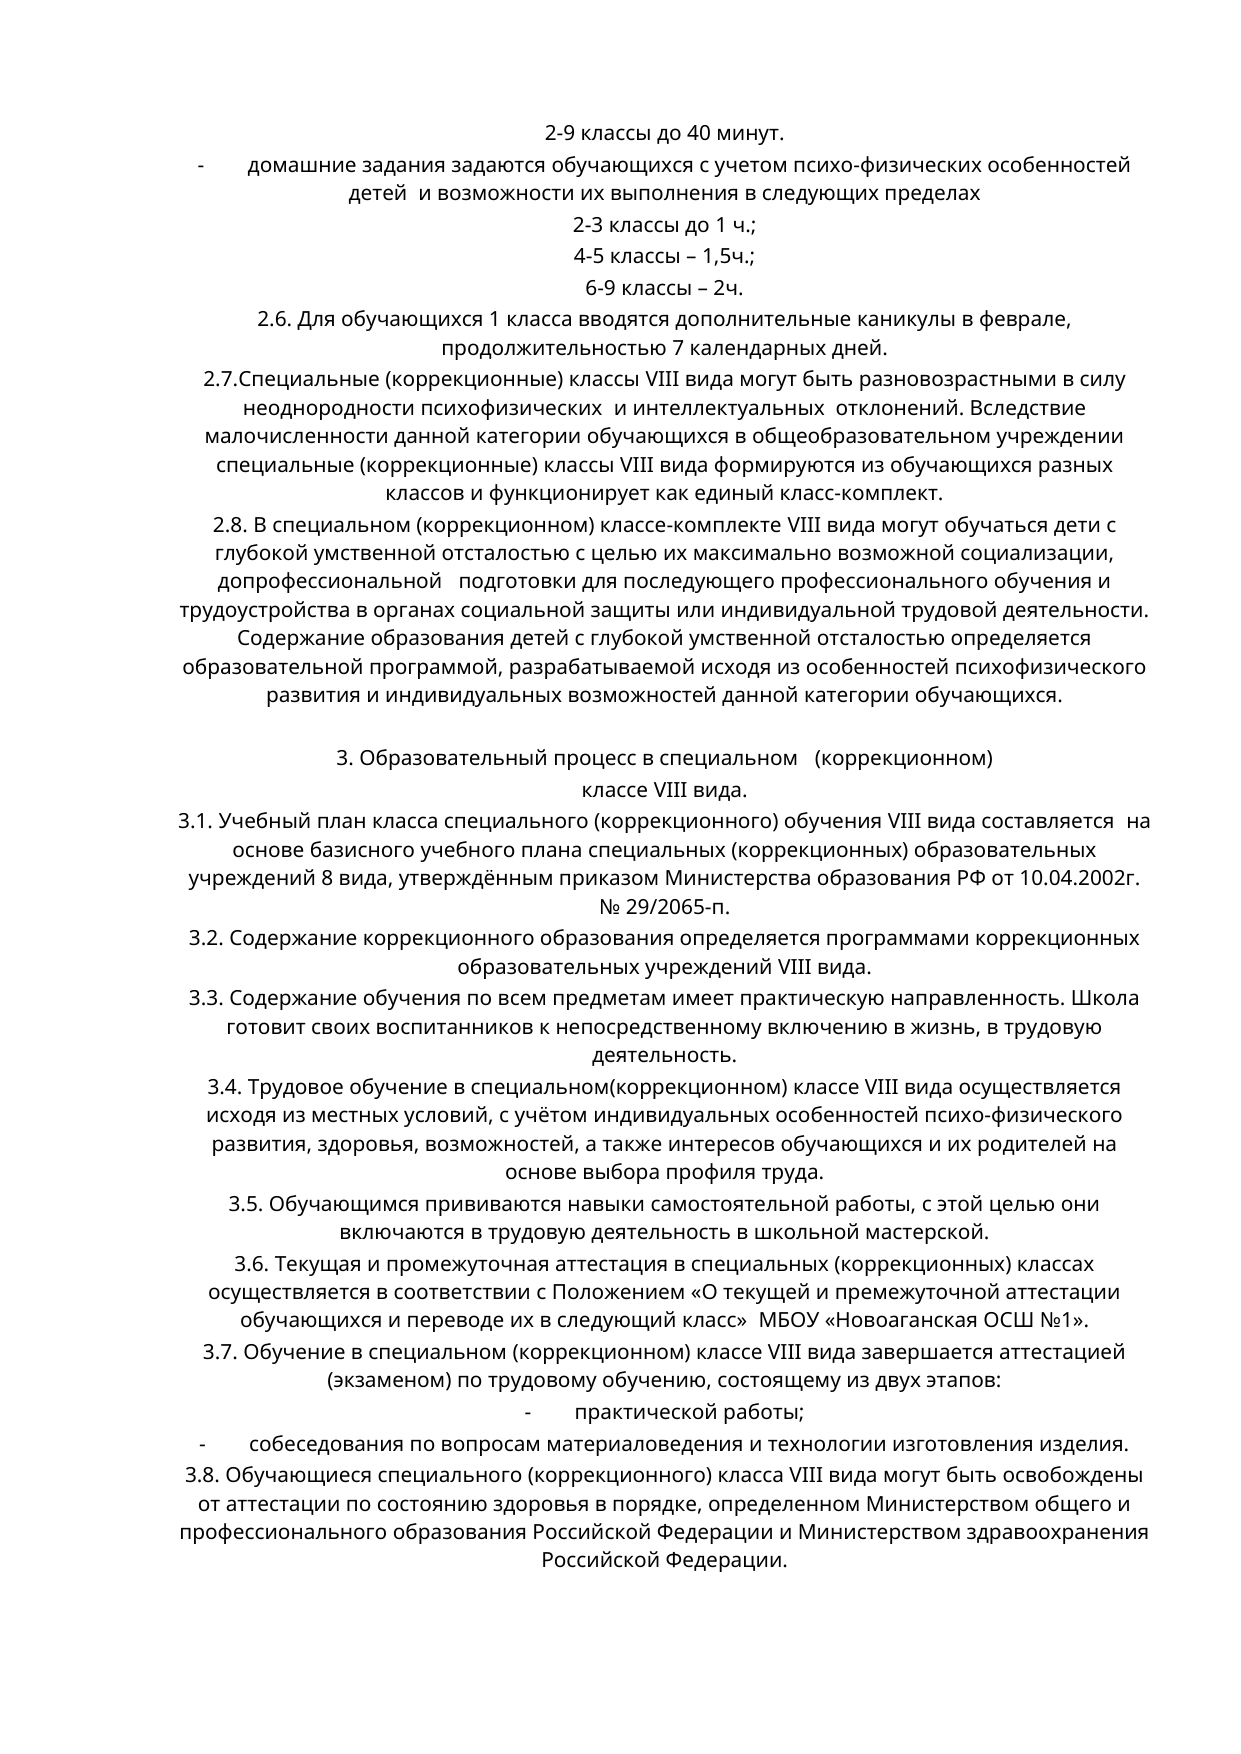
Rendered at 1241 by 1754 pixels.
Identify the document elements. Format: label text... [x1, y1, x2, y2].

text - домашние задания задаются обучающихся с учетом психо-физических особенностей детей и возможности их выполнения в следующих пределах [177, 150, 1152, 207]
text 3. Образовательный процесс в специальном (коррекционном) [177, 743, 1152, 772]
text 6-9 классы – 2ч. [177, 273, 1152, 301]
text 3.7. Обучение в специальном (коррекционном) классе VIII вида завершается аттестацией (экзаменом) по трудовому обучению, состоящему из двух этапов: [177, 1337, 1152, 1394]
text - собеседования по вопросам материаловедения и технологии изготовления изделия. [177, 1429, 1152, 1457]
text 3.3. Содержание обучения по всем предметам имеет практическую направленность. Школа готовит своих воспитанников к непосредственному включению в жизнь, в трудовую деятельность. [177, 983, 1152, 1069]
text 2.6. Для обучающихся 1 класса вводятся дополнительные каникулы в феврале, продолжительностью 7 календарных дней. [177, 304, 1152, 361]
text 3.5. Обучающимся прививаются навыки самостоятельной работы, с этой целью они включаются в трудовую деятельность в школьной мастерской. [177, 1189, 1152, 1246]
text 3.1. Учебный план класса специального (коррекционного) обучения VIII вида составляется на основе базисного учебного плана специальных (коррекционных) образовательных учреждений 8 вида, утверждённым приказом Министерства образования РФ от 10.04.2002г. № 29/2065-п. [177, 807, 1152, 920]
text 3.6. Текущая и промежуточная аттестация в специальных (коррекционных) классах осуществляется в соответствии с Положением «О текущей и премежуточной аттестации обучающихся и переводе их в следующий класс» МБОУ «Новоаганская ОСШ №1». [177, 1249, 1152, 1334]
text 2-9 классы до 40 минут. [177, 118, 1152, 147]
text классе VIII вида. [177, 775, 1152, 803]
text 4-5 классы – 1,5ч.; [177, 241, 1152, 270]
text 2.8. В специальном (коррекционном) классе-комплекте VIII вида могут обучаться дети с глубокой умственной отсталостью с целью их максимально возможной социализации, допрофессиональной подготовки для последующего профессионального обучения и трудоустройства в органах социальной защиты или индивидуальной трудовой деятельности. Содержание образования детей с глубокой умственной отсталостью определяется образовательной программой, разрабатываемой исходя из особенностей психофизического развития и индивидуальных возможностей данной категории обучающихся. [177, 510, 1152, 709]
text 2.7.Специальные (коррекционные) классы VIII вида могут быть разновозрастными в силу неоднородности психофизических и интеллектуальных отклонений. Вследствие малочисленности данной категории обучающихся в общеобразовательном учреждении специальные (коррекционные) классы VIII вида формируются из обучающихся разных классов и функционирует как единый класс-комплект. [177, 364, 1152, 507]
text - практической работы; [177, 1397, 1152, 1426]
text 2-3 классы до 1 ч.; [177, 210, 1152, 238]
text 3.8. Обучающиеся специального (коррекционного) класса VIII вида могут быть освобождены от аттестации по состоянию здоровья в порядке, определенном Министерством общего и профессионального образования Российской Федерации и Министерством здравоохранения Российской Федерации. [177, 1460, 1152, 1574]
text 3.4. Трудовое обучение в специальном(коррекционном) классе VIII вида осуществляется исходя из местных условий, с учётом индивидуальных особенностей психо-физического развития, здоровья, возможностей, а также интересов обучающихся и их родителей на основе выбора профиля труда. [177, 1072, 1152, 1186]
text 3.2. Содержание коррекционного образования определяется программами коррекционных образовательных учреждений VIII вида. [177, 923, 1152, 980]
